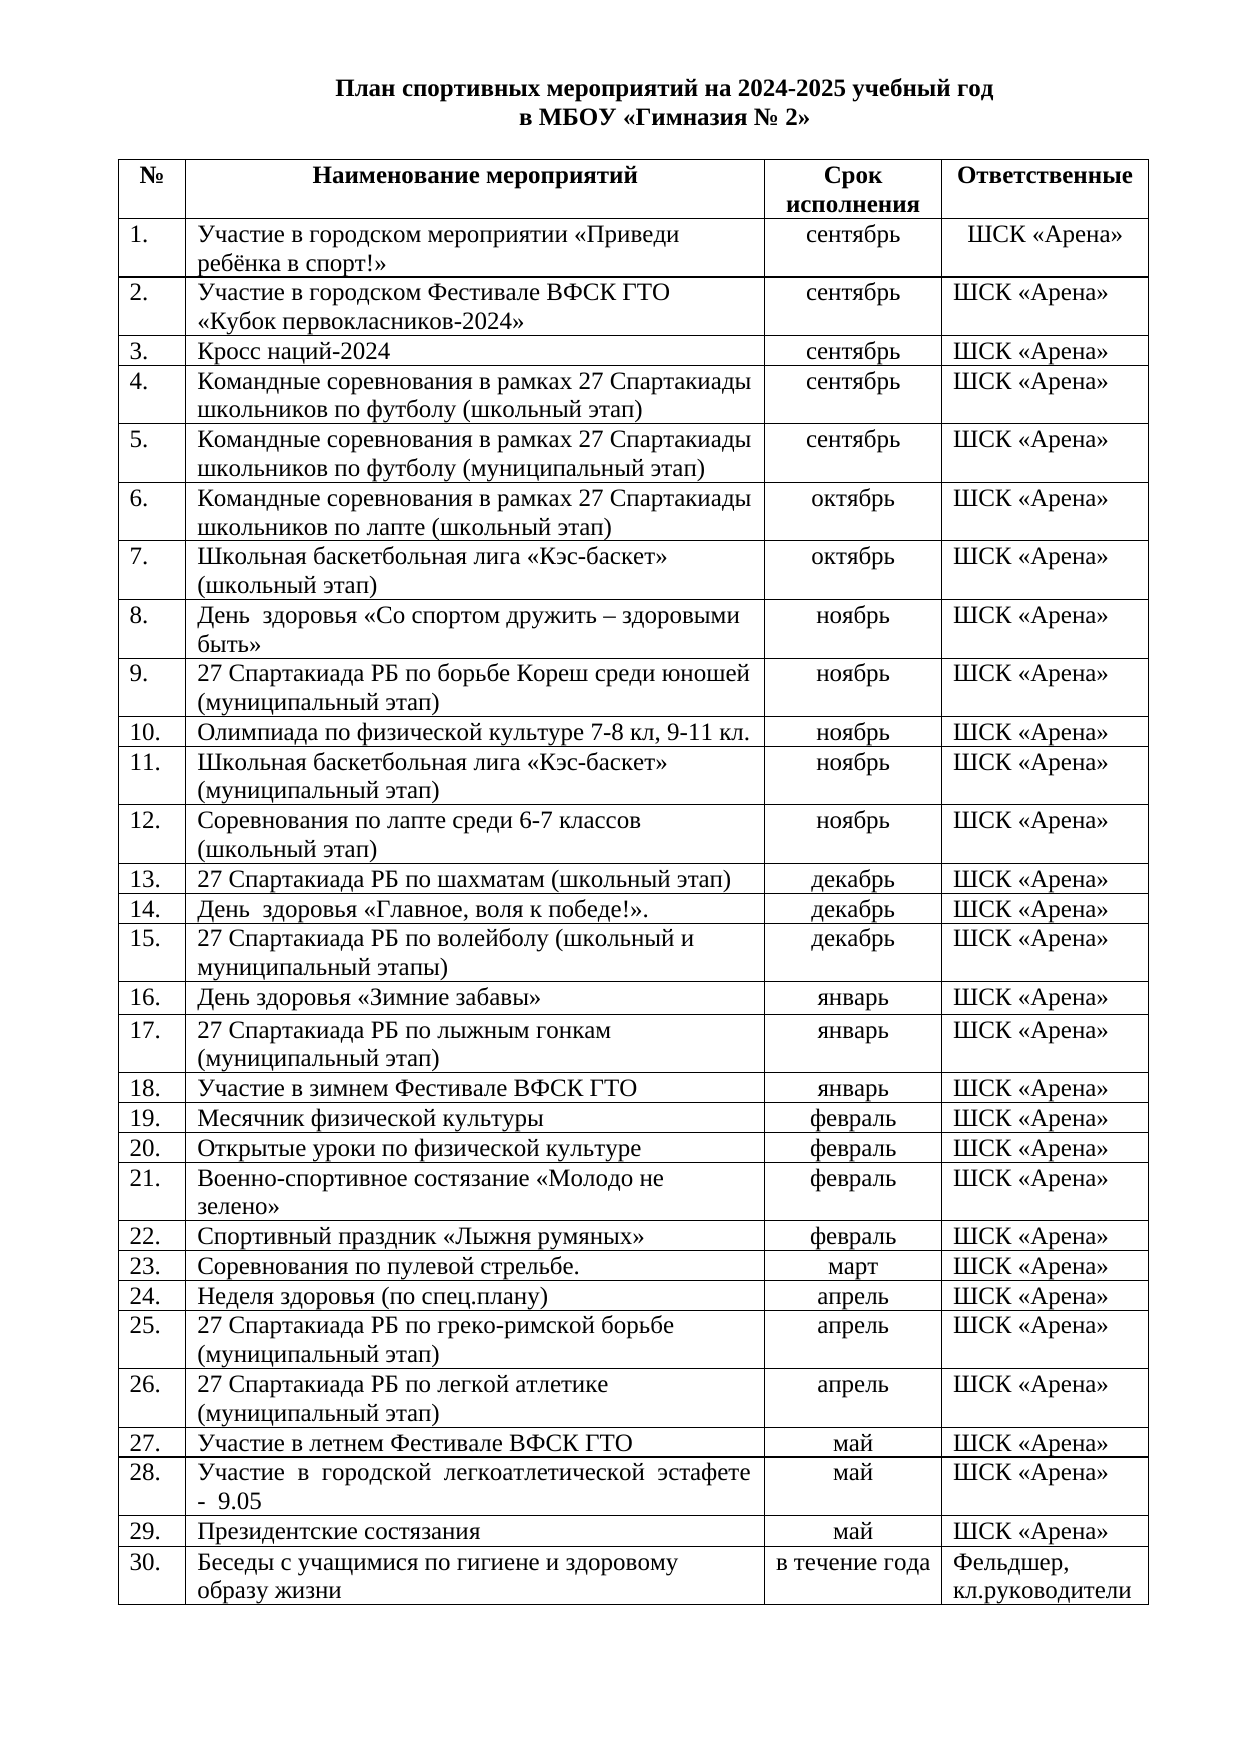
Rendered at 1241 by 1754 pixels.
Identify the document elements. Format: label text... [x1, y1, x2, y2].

table_cell Командные соревнования в рамках 27 Спартакиады школьников по футболу (школьный этап) [186, 366, 764, 423]
table_cell ШСК «Арена» [942, 541, 1148, 599]
table_cell апрель [765, 1281, 941, 1309]
table_cell Фельдшер, кл.руководители [942, 1547, 1148, 1604]
table_cell [119, 483, 185, 540]
table_cell январь [765, 1073, 941, 1102]
table_cell День здоровья «Главное, воля к победе!». [186, 894, 764, 922]
table_cell ШСК «Арена» [942, 1073, 1148, 1102]
table_cell [119, 1311, 185, 1368]
table_cell Участие в летнем Фестивале ВФСК ГТО [186, 1428, 764, 1456]
table_cell ШСК «Арена» [942, 1221, 1148, 1250]
table_cell [119, 717, 185, 746]
table_cell апрель [765, 1369, 941, 1427]
table_cell [119, 924, 185, 981]
table_cell сентябрь [765, 336, 941, 365]
table_cell ШСК «Арена» [942, 805, 1148, 863]
table_cell [119, 1547, 185, 1604]
table_header Ответственные [942, 160, 1148, 218]
table_cell [119, 278, 185, 335]
table_cell [119, 1163, 185, 1220]
table_cell декабрь [765, 924, 941, 981]
table_cell Участие в зимнем Фестивале ВФСК ГТО [186, 1073, 764, 1102]
table_cell Школьная баскетбольная лига «Кэс-баскет» (школьный этап) [186, 541, 764, 599]
table_cell [119, 894, 185, 922]
table_cell ШСК «Арена» [942, 1458, 1148, 1515]
table_cell ШСК «Арена» [942, 1281, 1148, 1309]
table_cell Военно-спортивное состязание «Молодо не зелено» [186, 1163, 764, 1220]
table_cell сентябрь [765, 424, 941, 482]
table_cell [119, 1428, 185, 1456]
table_cell Командные соревнования в рамках 27 Спартакиады школьников по лапте (школьный этап) [186, 483, 764, 540]
table_cell [119, 541, 185, 599]
table_cell [119, 366, 185, 423]
table_cell ШСК «Арена» [942, 924, 1148, 981]
table_cell 27 Спартакиада РБ по греко-римской борьбе (муниципальный этап) [186, 1311, 764, 1368]
table_cell февраль [765, 1163, 941, 1220]
table_cell ШСК «Арена» [942, 864, 1148, 893]
table_cell [119, 747, 185, 804]
table_cell [119, 805, 185, 863]
table_cell Участие в городском Фестивале ВФСК ГТО «Кубок первокласников-2024» [186, 278, 764, 335]
table_cell [119, 1251, 185, 1280]
table_cell октябрь [765, 541, 941, 599]
table_cell ноябрь [765, 805, 941, 863]
table_header Срок исполнения [765, 160, 941, 218]
table_header Наименование мероприятий [186, 160, 764, 218]
table_cell [119, 864, 185, 893]
table_cell Беседы с учащимися по гигиене и здоровому образу жизни [186, 1547, 764, 1604]
table_cell сентябрь [765, 278, 941, 335]
table_cell декабрь [765, 864, 941, 893]
table_cell День здоровья «Зимние забавы» [186, 982, 764, 1014]
table_cell май [765, 1458, 941, 1515]
table_cell сентябрь [765, 366, 941, 423]
table_cell ШСК «Арена» [942, 747, 1148, 804]
table_cell Неделя здоровья (по спец.плану) [186, 1281, 764, 1309]
table_cell май [765, 1428, 941, 1456]
table_cell [119, 1458, 185, 1515]
table_cell Спортивный праздник «Лыжня румяных» [186, 1221, 764, 1250]
table_cell Открытые уроки по физической культуре [186, 1133, 764, 1162]
table_cell ноябрь [765, 747, 941, 804]
table_cell ШСК «Арена» [942, 278, 1148, 335]
table_cell Олимпиада по физической культуре 7-8 кл, 9-11 кл. [186, 717, 764, 746]
table_cell май [765, 1516, 941, 1546]
table_cell [119, 1369, 185, 1427]
table_cell [119, 600, 185, 657]
table_cell октябрь [765, 483, 941, 540]
table_cell Командные соревнования в рамках 27 Спартакиады школьников по футболу (муниципальный этап) [186, 424, 764, 482]
table_cell Участие в городской легкоатлетической эстафете - 9.05 [186, 1458, 764, 1515]
table_cell ШСК «Арена» [942, 1103, 1148, 1132]
table_cell Школьная баскетбольная лига «Кэс-баскет» (муниципальный этап) [186, 747, 764, 804]
table_cell март [765, 1251, 941, 1280]
table_cell в течение года [765, 1547, 941, 1604]
table_cell [119, 1103, 185, 1132]
table_cell [119, 424, 185, 482]
table_cell ШСК «Арена» [942, 600, 1148, 657]
table_cell ШСК «Арена» [942, 483, 1148, 540]
table_cell декабрь [765, 894, 941, 922]
text в МБОУ «Гимназия № 2» [177, 102, 1152, 131]
table_cell ШСК «Арена» [942, 1428, 1148, 1456]
table_cell Кросс наций-2024 [186, 336, 764, 365]
table_cell [119, 336, 185, 365]
table_cell [119, 1516, 185, 1546]
table_cell Соревнования по лапте среди 6-7 классов (школьный этап) [186, 805, 764, 863]
table_cell ШСК «Арена» [942, 366, 1148, 423]
table_cell [119, 1281, 185, 1309]
table_cell 27 Спартакиада РБ по борьбе Кореш среди юношей (муниципальный этап) [186, 659, 764, 716]
table_cell ШСК «Арена» [942, 982, 1148, 1014]
table_cell ШСК «Арена» [942, 1516, 1148, 1546]
table_cell ШСК «Арена» [942, 894, 1148, 922]
table_cell ШСК «Арена» [942, 219, 1148, 276]
table_cell январь [765, 1015, 941, 1072]
table_cell ноябрь [765, 659, 941, 716]
table_cell [119, 1073, 185, 1102]
table_cell ШСК «Арена» [942, 1163, 1148, 1220]
table_cell ШСК «Арена» [942, 717, 1148, 746]
table_cell ноябрь [765, 717, 941, 746]
table_cell [119, 1221, 185, 1250]
table_cell февраль [765, 1221, 941, 1250]
table_cell ШСК «Арена» [942, 1369, 1148, 1427]
table_cell ноябрь [765, 600, 941, 657]
table_cell [119, 659, 185, 716]
table_cell [119, 1015, 185, 1072]
table_cell ШСК «Арена» [942, 1133, 1148, 1162]
table_cell Соревнования по пулевой стрельбе. [186, 1251, 764, 1280]
table_cell ШСК «Арена» [942, 1251, 1148, 1280]
table_cell февраль [765, 1103, 941, 1132]
table_cell ШСК «Арена» [942, 424, 1148, 482]
table_cell [119, 219, 185, 276]
table_cell Месячник физической культуры [186, 1103, 764, 1132]
table_header № [119, 160, 185, 218]
table_cell февраль [765, 1133, 941, 1162]
table_cell ШСК «Арена» [942, 659, 1148, 716]
table_cell [119, 982, 185, 1014]
table_cell апрель [765, 1311, 941, 1368]
table_cell [119, 1133, 185, 1162]
table_cell ШСК «Арена» [942, 336, 1148, 365]
table_cell 27 Спартакиада РБ по легкой атлетике (муниципальный этап) [186, 1369, 764, 1427]
table_cell ШСК «Арена» [942, 1015, 1148, 1072]
text План спортивных мероприятий на 2024-2025 учебный год [177, 73, 1152, 102]
table_cell День здоровья «Со спортом дружить – здоровыми быть» [186, 600, 764, 657]
table_cell Участие в городском мероприятии «Приведи ребёнка в спорт!» [186, 219, 764, 276]
table_cell Президентские состязания [186, 1516, 764, 1546]
table_cell 27 Спартакиада РБ по лыжным гонкам (муниципальный этап) [186, 1015, 764, 1072]
table_cell 27 Спартакиада РБ по волейболу (школьный и муниципальный этапы) [186, 924, 764, 981]
table_cell ШСК «Арена» [942, 1311, 1148, 1368]
table_cell сентябрь [765, 219, 941, 276]
table_cell январь [765, 982, 941, 1014]
table_cell 27 Спартакиада РБ по шахматам (школьный этап) [186, 864, 764, 893]
